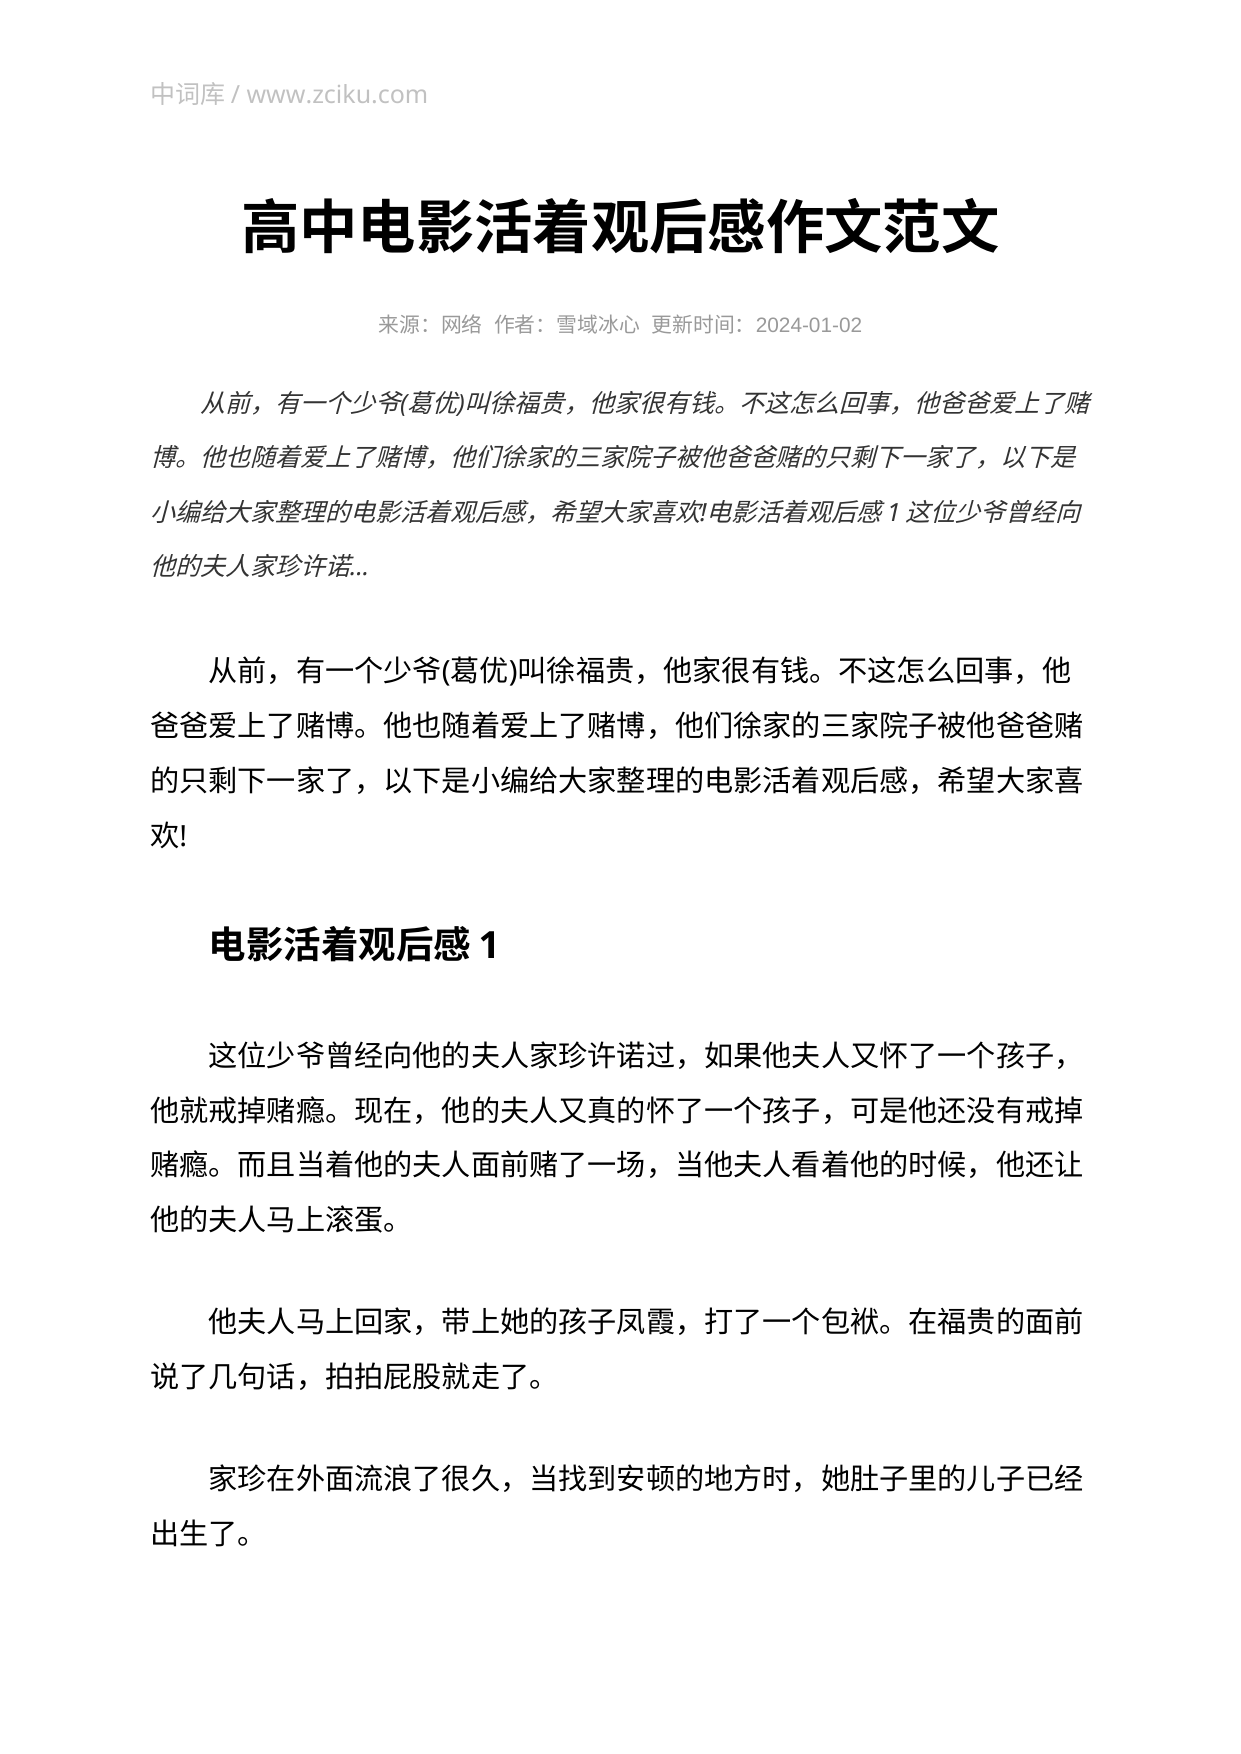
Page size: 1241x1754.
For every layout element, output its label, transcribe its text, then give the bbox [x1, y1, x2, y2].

text 他夫人马上回家，带上她的孩子凤霞，打了一个包袱。在福贵的面前说了几句话，拍拍屁股就走了。 [150, 1299, 1090, 1396]
text 从前，有一个少爷(葛优)叫徐福贵，他家很有钱。不这怎么回事，他爸爸爱上了赌博。他也随着爱上了赌博，他们徐家的三家院子被他爸爸赌的只剩下一家了，以下是小编给大家整理的电影活着观后感，希望大家喜欢! [150, 648, 1090, 855]
subtitle 高中电影活着观后感作文范文 [150, 181, 1090, 266]
text 电影活着观后感1 [150, 914, 1090, 969]
text 从前，有一个少爷(葛优)叫徐福贵，他家很有钱。不这怎么回事，他爸爸爱上了赌博。他也随着爱上了赌博，他们徐家的三家院子被他爸爸赌的只剩下一家了，以下是小编给大家整理的电影活着观后感，希望大家喜欢!电影活着观后感1这位少爷曾经向他的夫人家珍许诺... [150, 383, 1090, 583]
text 来源：网络 作者：雪域冰心 更新时间：2024-01-02 [150, 313, 1090, 337]
text 家珍在外面流浪了很久，当找到安顿的地方时，她肚子里的儿子已经出生了。 [150, 1455, 1090, 1552]
text 这位少爷曾经向他的夫人家珍许诺过，如果他夫人又怀了一个孩子，他就戒掉赌瘾。现在，他的夫人又真的怀了一个孩子，可是他还没有戒掉赌瘾。而且当着他的夫人面前赌了一场，当他夫人看着他的时候，他还让他的夫人马上滚蛋。 [150, 1032, 1090, 1239]
